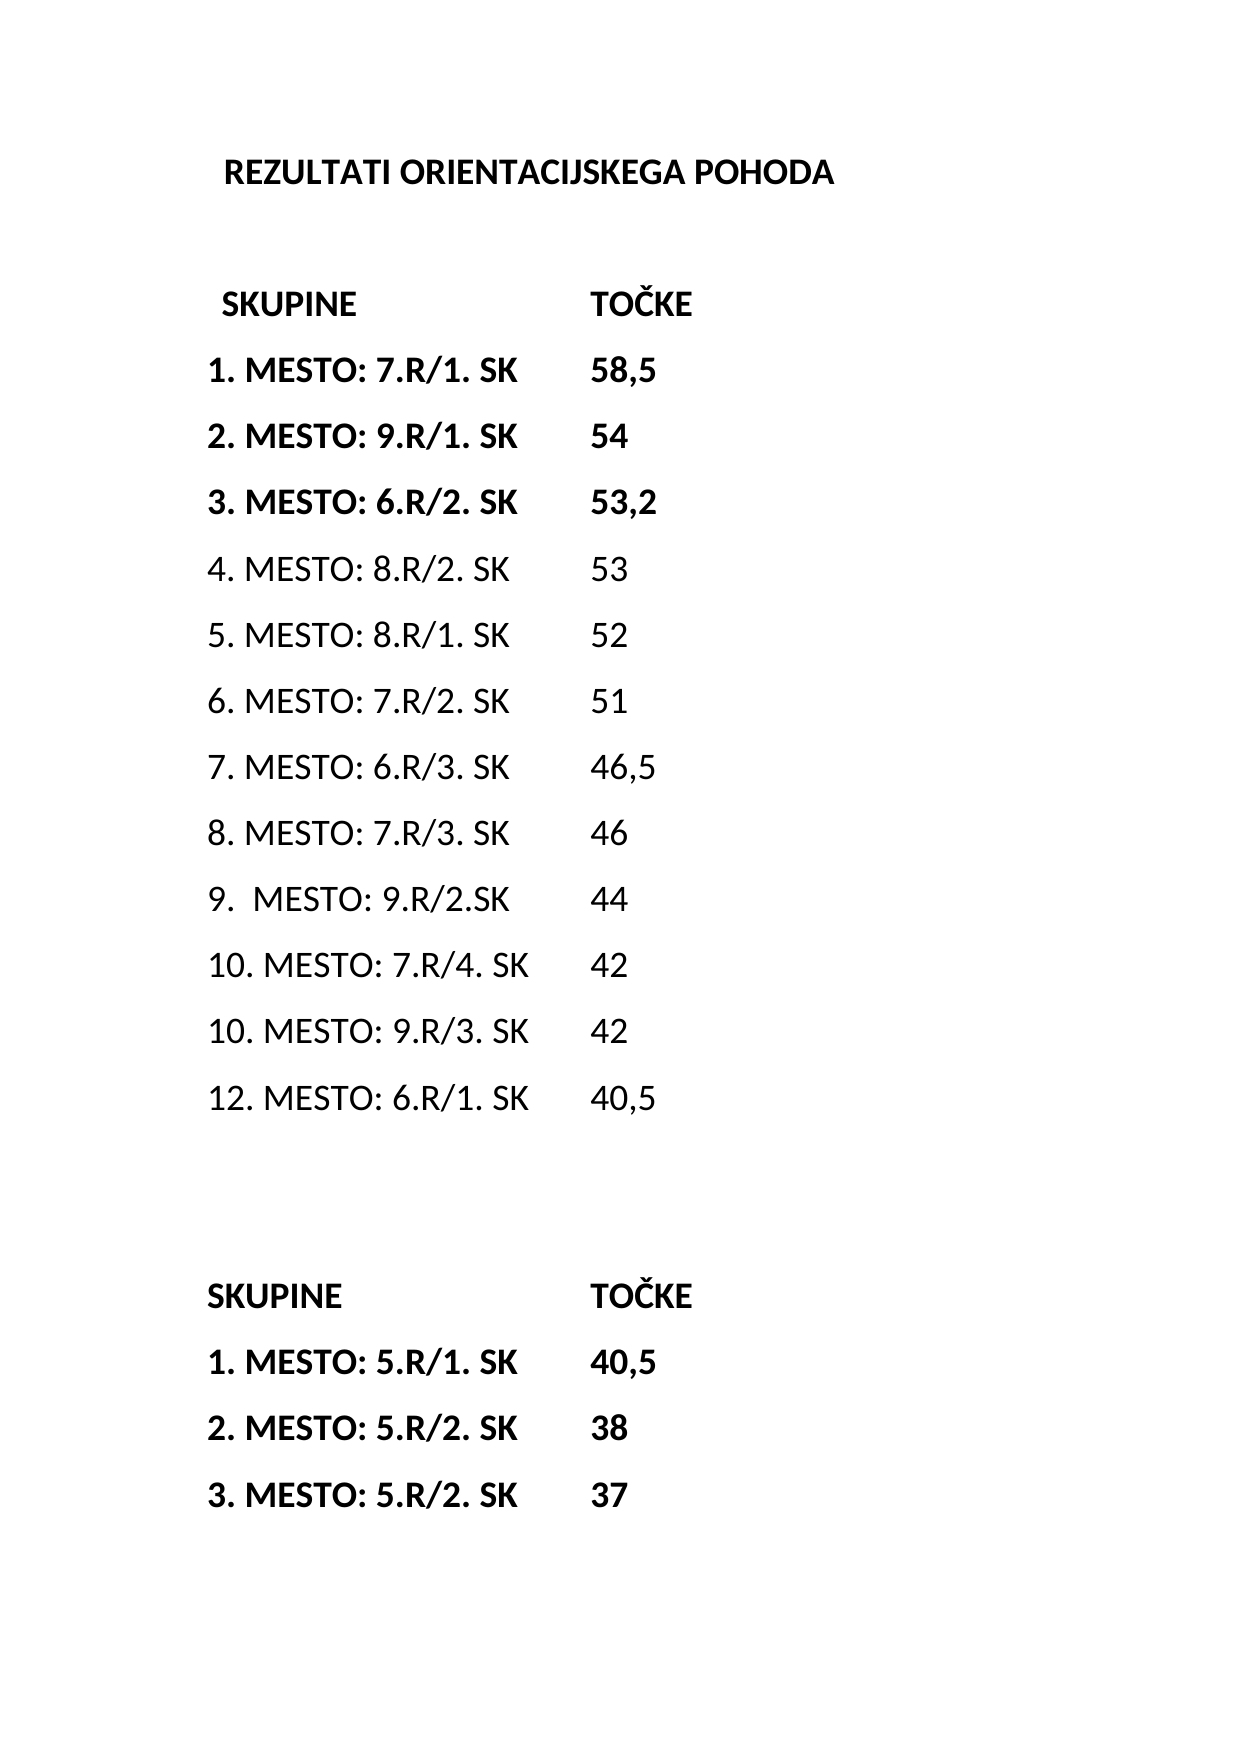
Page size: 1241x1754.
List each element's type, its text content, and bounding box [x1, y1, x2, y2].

text 9. MESTO: 9.R/2.SK 44 [207, 875, 1093, 921]
text 1. MESTO: 7.R/1. SK 58,5 [148, 346, 1093, 392]
text SKUPINE TOČKE [148, 280, 1093, 326]
text 10. MESTO: 7.R/4. SK 42 [207, 941, 1093, 987]
text SKUPINE TOČKE [148, 1272, 1093, 1318]
text 5. MESTO: 8.R/1. SK 52 [207, 611, 1093, 656]
text 4. MESTO: 8.R/2. SK 53 [207, 544, 1093, 590]
text 8. MESTO: 7.R/3. SK 46 [207, 809, 1093, 855]
text 3. MESTO: 5.R/2. SK 37 [207, 1471, 1093, 1516]
text REZULTATI ORIENTACIJSKEGA POHODA [148, 148, 1093, 193]
text 7. MESTO: 6.R/3. SK 46,5 [207, 743, 1093, 789]
text 6. MESTO: 7.R/2. SK 51 [207, 677, 1093, 723]
text 2. MESTO: 5.R/2. SK 38 [207, 1404, 1093, 1450]
text 1. MESTO: 5.R/1. SK 40,5 [148, 1338, 1093, 1384]
text 3. MESTO: 6.R/2. SK 53,2 [207, 478, 1093, 524]
text 12. MESTO: 6.R/1. SK 40,5 [207, 1074, 1093, 1119]
text 2. MESTO: 9.R/1. SK 54 [207, 412, 1093, 458]
text 10. MESTO: 9.R/3. SK 42 [207, 1007, 1093, 1053]
